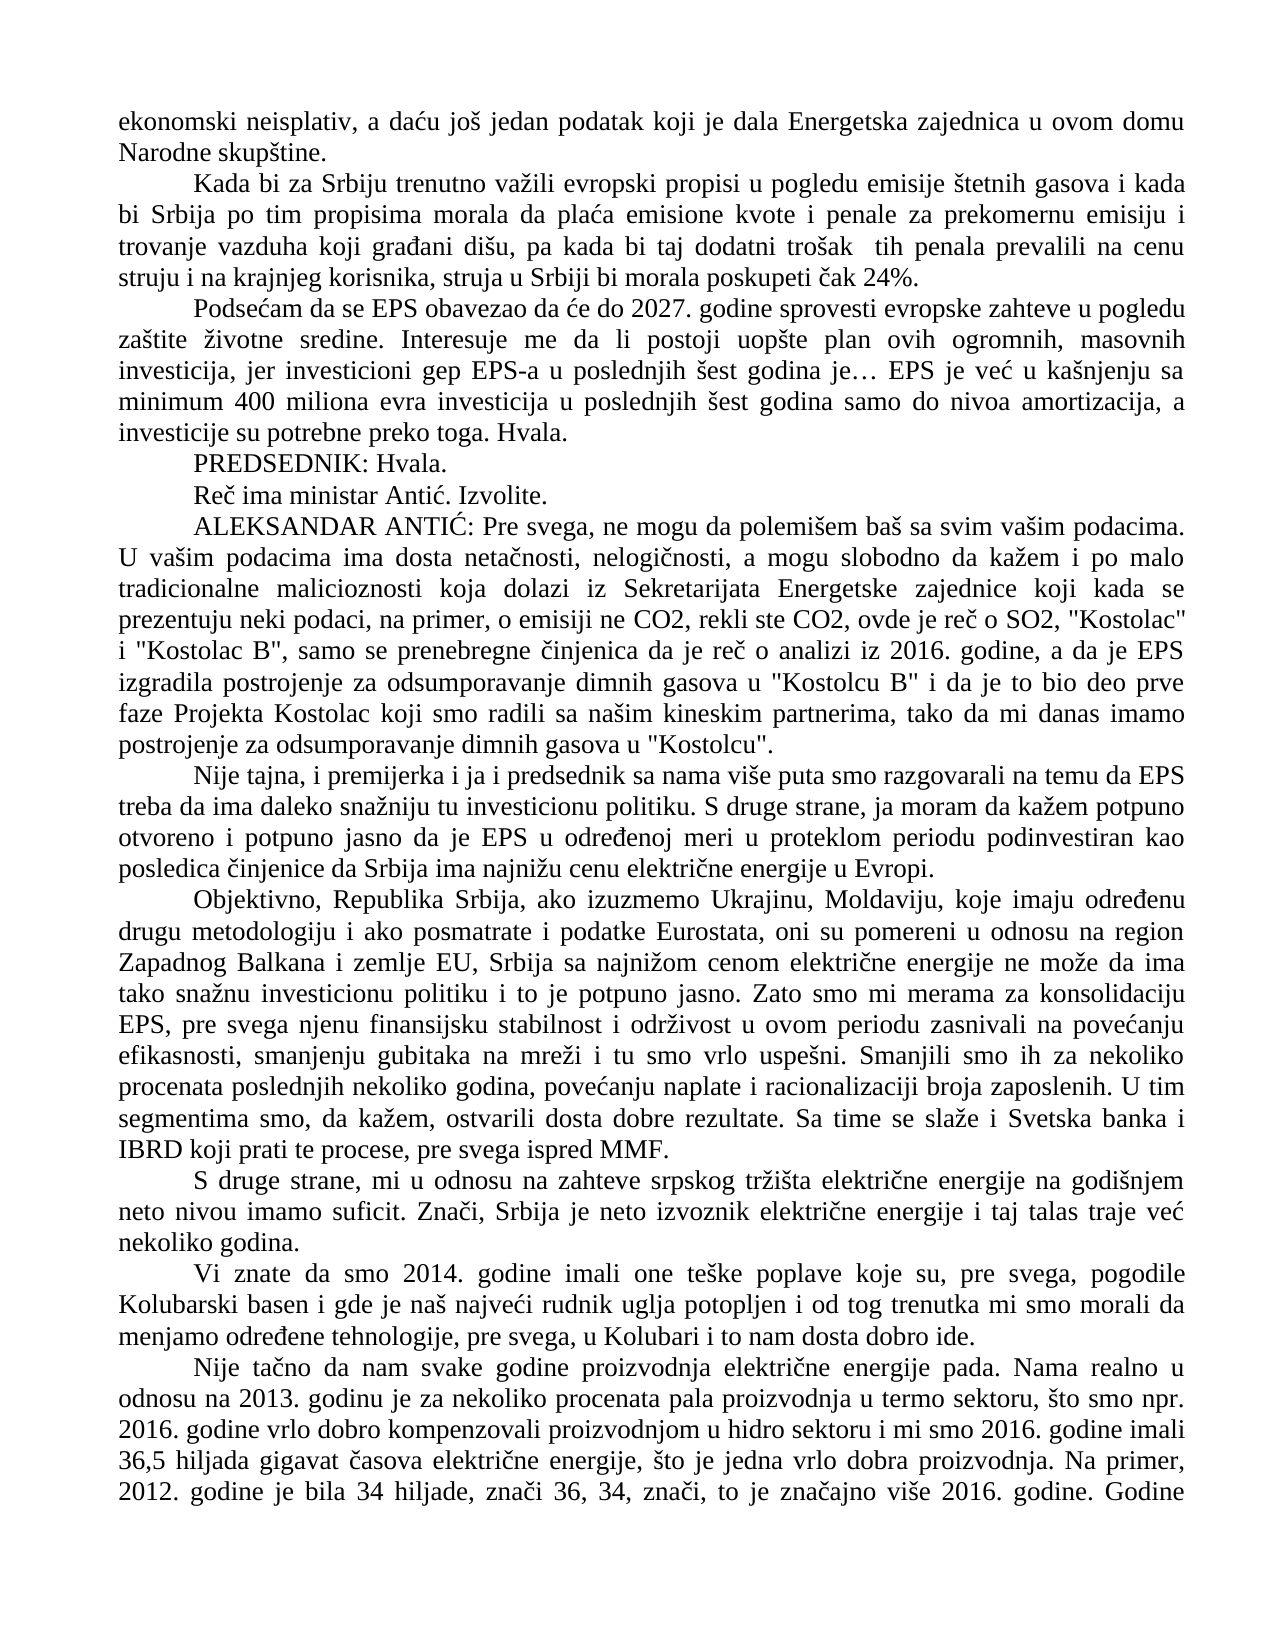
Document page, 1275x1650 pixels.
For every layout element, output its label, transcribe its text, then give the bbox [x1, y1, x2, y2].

text PREDSEDNIK: Hvala. [118, 448, 1186, 479]
text ALEKSANDAR ANTIĆ: Pre svega, ne mogu da polemišem baš sa svim vašim podacima. U vašim podacima ima dosta netačnosti, nelogičnosti, a mogu slobodno da kažem i po malo tradicionalne malicioznosti koja dolazi iz Sekretarijata Energetske zajednice koji kada se prezentuju neki podaci, na primer, o emisiji ne CO2, rekli ste CO2, ovde je reč o SO2, "Kostolac" i "Kostolac B", samo se prenebregne činjenica da je reč o analizi iz 2016. godine, a da je EPS izgradila postrojenje za odsumporavanje dimnih gasova u "Kostolcu B" i da je to bio deo prve faze Projekta Kostolac koji smo radili sa našim kineskim partnerima, tako da mi danas imamo postrojenje za odsumporavanje dimnih gasova u "Kostolcu". [118, 510, 1186, 759]
text Kada bi za Srbiju trenutno važili evropski propisi u pogledu emisije štetnih gasova i kada bi Srbija po tim propisima morala da plaća emisione kvote i penale za prekomernu emisiju i trovanje vazduha koji građani dišu, pa kada bi taj dodatni trošak tih penala prevalili na cenu struju i na krajnjeg korisnika, struja u Srbiji bi morala poskupeti čak 24%. [118, 167, 1186, 292]
text Nije tajna, i premijerka i ja i predsednik sa nama više puta smo razgovarali na temu da EPS treba da ima daleko snažniju tu investicionu politiku. S druge strane, ja moram da kažem potpuno otvoreno i potpuno jasno da je EPS u određenoj meri u proteklom periodu podinvestiran kao posledica činjenice da Srbija ima najnižu cenu električne energije u Evropi. [118, 759, 1186, 884]
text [118, 105, 1186, 167]
text Reč ima ministar Antić. Izvolite. [118, 479, 1186, 510]
text Podsećam da se EPS obavezao da će do 2027. godine sprovesti evropske zahteve u pogledu zaštite životne sredine. Interesuje me da li postoji uopšte plan ovih ogromnih, masovnih investicija, jer investicioni gep EPS-a u poslednjih šest godina je… EPS je već u kašnjenju sa minimum 400 miliona evra investicija u poslednjih šest godina samo do nivoa amortizacija, a investicije su potrebne preko toga. Hvala. [118, 292, 1186, 448]
text Objektivno, Republika Srbija, ako izuzmemo Ukrajinu, Moldaviju, koje imaju određenu drugu metodologiju i ako posmatrate i podatke Eurostata, oni su pomereni u odnosu na region Zapadnog Balkana i zemlje EU, Srbija sa najnižom cenom električne energije ne može da ima tako snažnu investicionu politiku i to je potpuno jasno. Zato smo mi merama za konsolidaciju EPS, pre svega njenu finansijsku stabilnost i održivost u ovom periodu zasnivali na povećanju efikasnosti, smanjenju gubitaka na mreži i tu smo vrlo uspešni. Smanjili smo ih za nekoliko procenata poslednjih nekoliko godina, povećanju naplate i racionalizaciji broja zaposlenih. U tim segmentima smo, da kažem, ostvarili dosta dobre rezultate. Sa time se slaže i Svetska banka i IBRD koji prati te procese, pre svega ispred MMF. [118, 884, 1186, 1164]
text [118, 1351, 1186, 1507]
text S druge strane, mi u odnosu na zahteve srpskog tržišta električne energije na godišnjem neto nivou imamo suficit. Znači, Srbija je neto izvoznik električne energije i taj talas traje već nekoliko godina. [118, 1164, 1186, 1257]
text Vi znate da smo 2014. godine imali one teške poplave koje su, pre svega, pogodile Kolubarski basen i gde je naš najveći rudnik uglja potopljen i od tog trenutka mi smo morali da menjamo određene tehnologije, pre svega, u Kolubari i to nam dosta dobro ide. [118, 1257, 1186, 1351]
